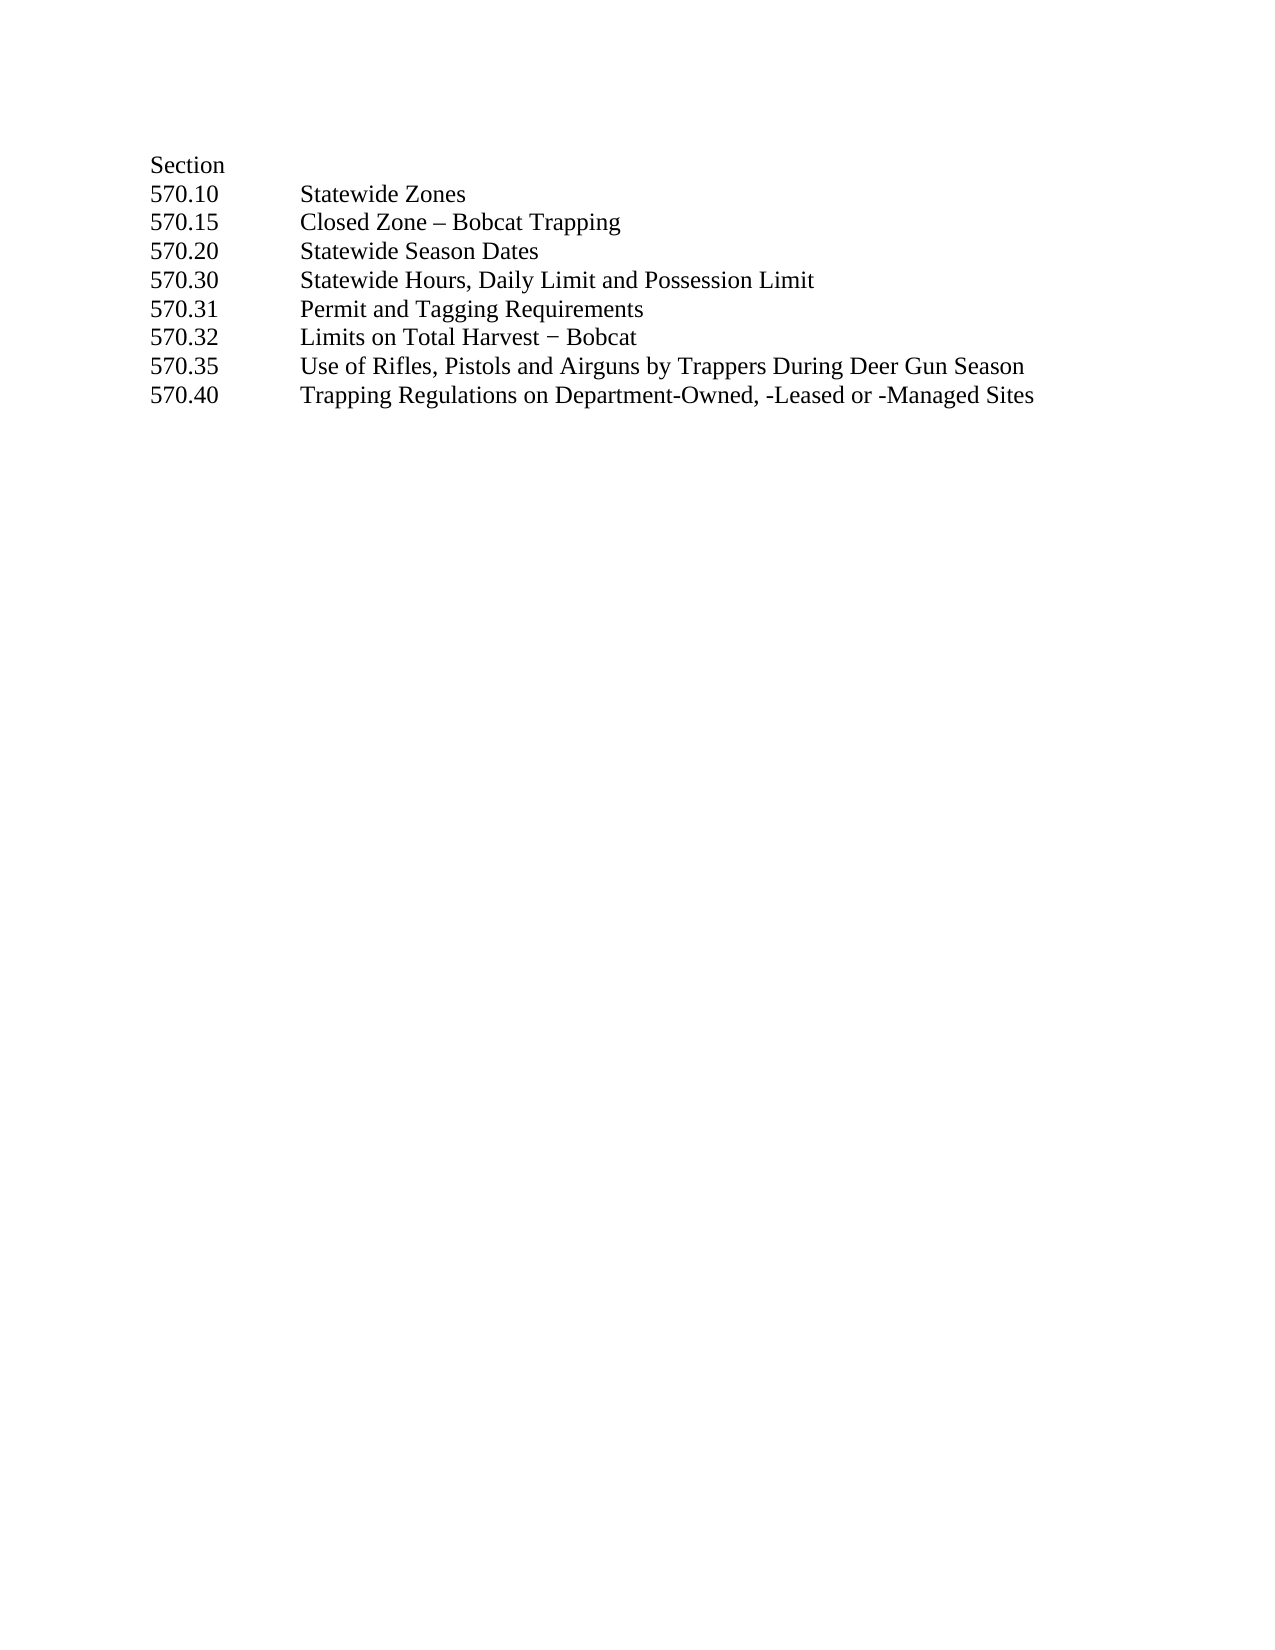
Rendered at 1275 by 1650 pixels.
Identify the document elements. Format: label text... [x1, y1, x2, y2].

text 570.20 Statewide Season Dates [150, 236, 1125, 265]
text 570.30 Statewide Hours, Daily Limit and Possession Limit [150, 265, 1125, 294]
text 570.40 Trapping Regulations on Department-Owned, -Leased or -Managed Sites [150, 380, 1125, 409]
text 570.35 Use of Rifles, Pistols and Airguns by Trappers During Deer Gun Season [150, 351, 1125, 380]
text 570.32 Limits on Total Harvest − Bobcat [150, 322, 1125, 351]
text 570.10 Statewide Zones [150, 179, 1125, 207]
text Section [150, 150, 1125, 179]
text 570.31 Permit and Tagging Requirements [150, 294, 1125, 322]
text 570.15 Closed Zone – Bobcat Trapping [150, 207, 1125, 236]
